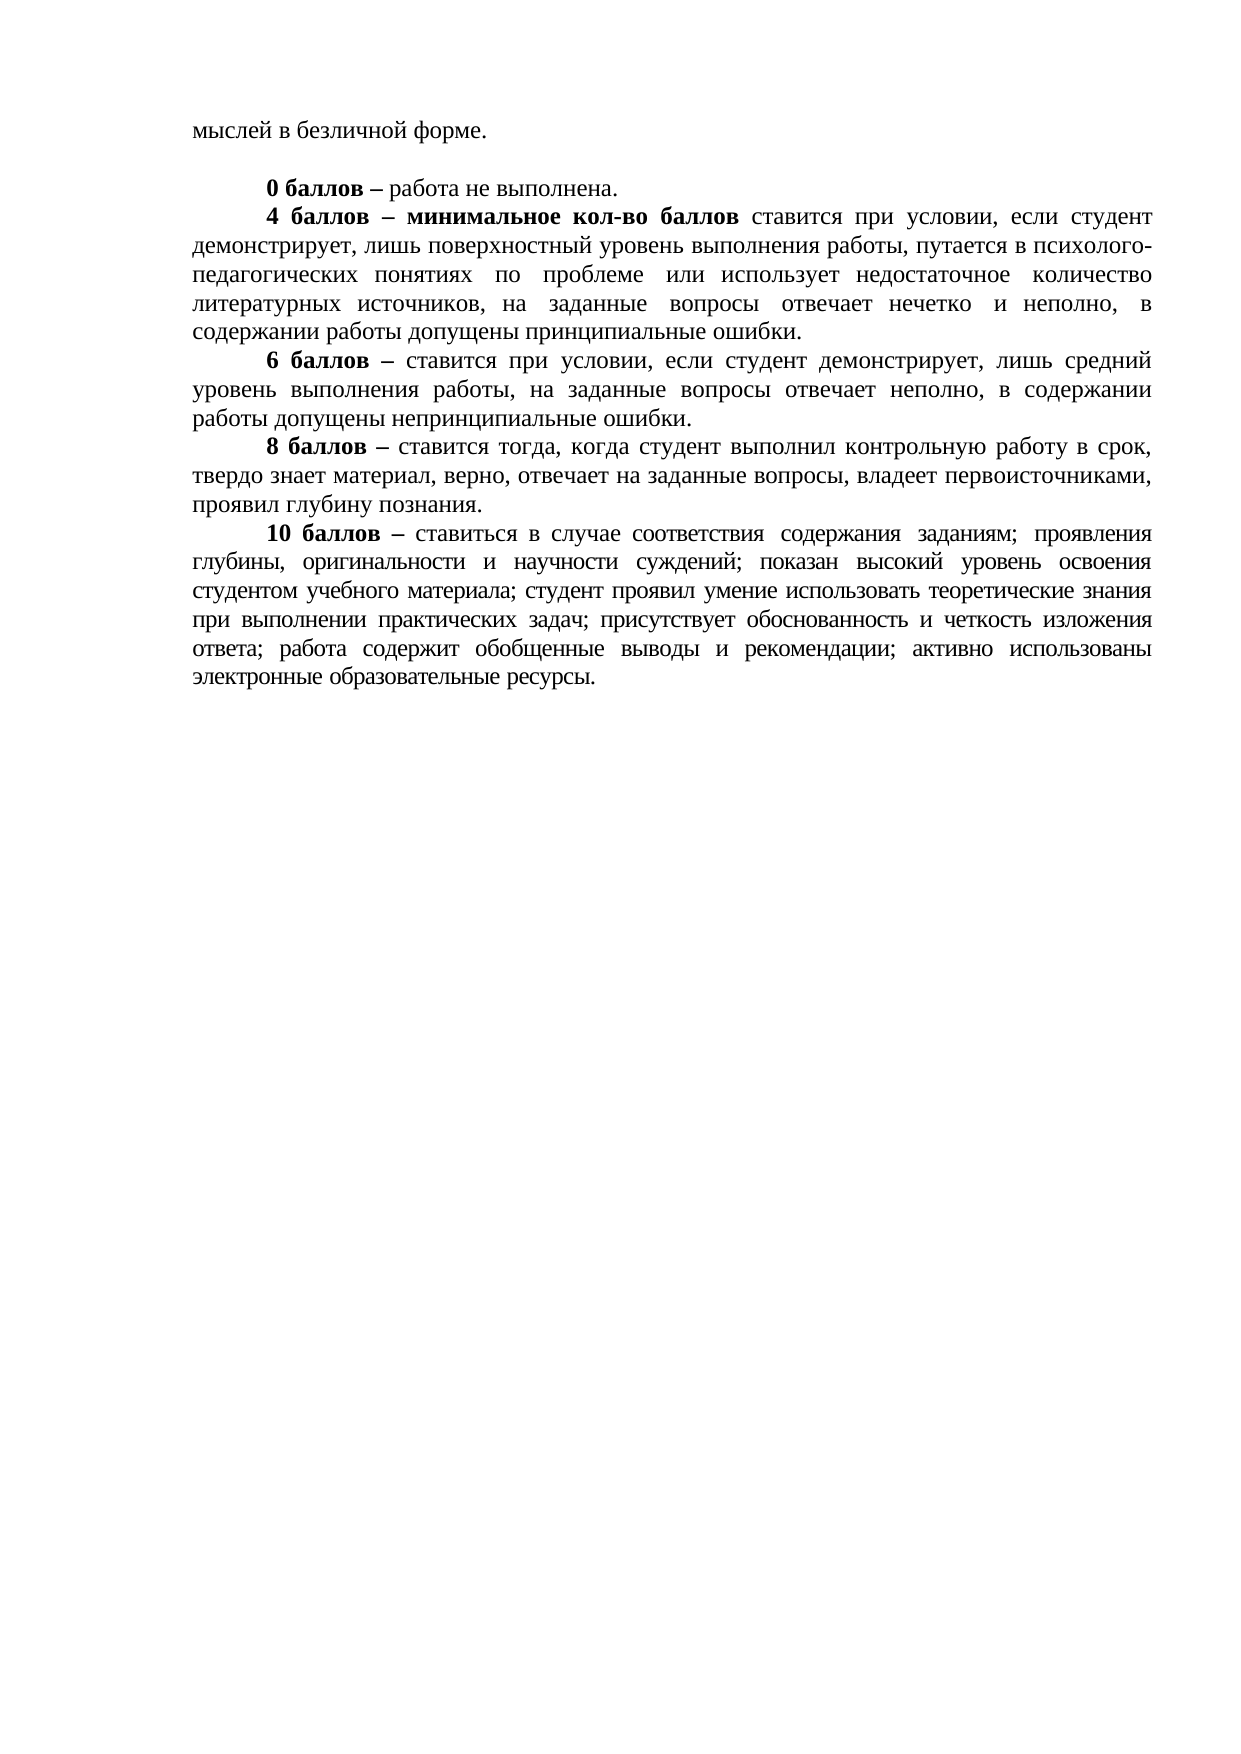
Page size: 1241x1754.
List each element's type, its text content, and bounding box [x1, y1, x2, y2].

text 8 баллов – ставится тогда, когда студент выполнил контрольную работу в срок, твердо знает материал, верно, отвечает на заданные вопросы, владеет первоисточниками, проявил глубину познания. [192, 431, 1152, 518]
text 0 баллов – работа не выполнена. [266, 173, 1163, 201]
text 6 баллов – ставится при условии, если студент демонстрирует, лишь средний уровень выполнения работы, на заданные вопросы отвечает неполно, в содержании работы допущены непринципиальные ошибки. [192, 345, 1152, 431]
text 10 баллов – ставиться в случае соответствия содержания заданиям; проявления глубины, оригинальности и научности суждений; показан высокий уровень освоения студентом учебного материала; студент проявил умение использовать теоретические знания при выполнении практических задач; присутствует обоснованность и четкость изложения ответа; работа содержит обобщенные выводы и рекомендации; активно использованы электронные образовательные ресурсы. [192, 518, 1153, 690]
text 4 баллов – минимальное кол-во баллов ставится при условии, если студент демонстрирует, лишь поверхностный уровень выполнения работы, путается в психолого- педагогических понятиях по проблеме или использует недостаточное количество литературных источников, на заданные вопросы отвечает нечетко и неполно, в содержании работы допущены принципиальные ошибки. [192, 201, 1152, 345]
text мыслей в безличной форме. [192, 115, 1163, 144]
